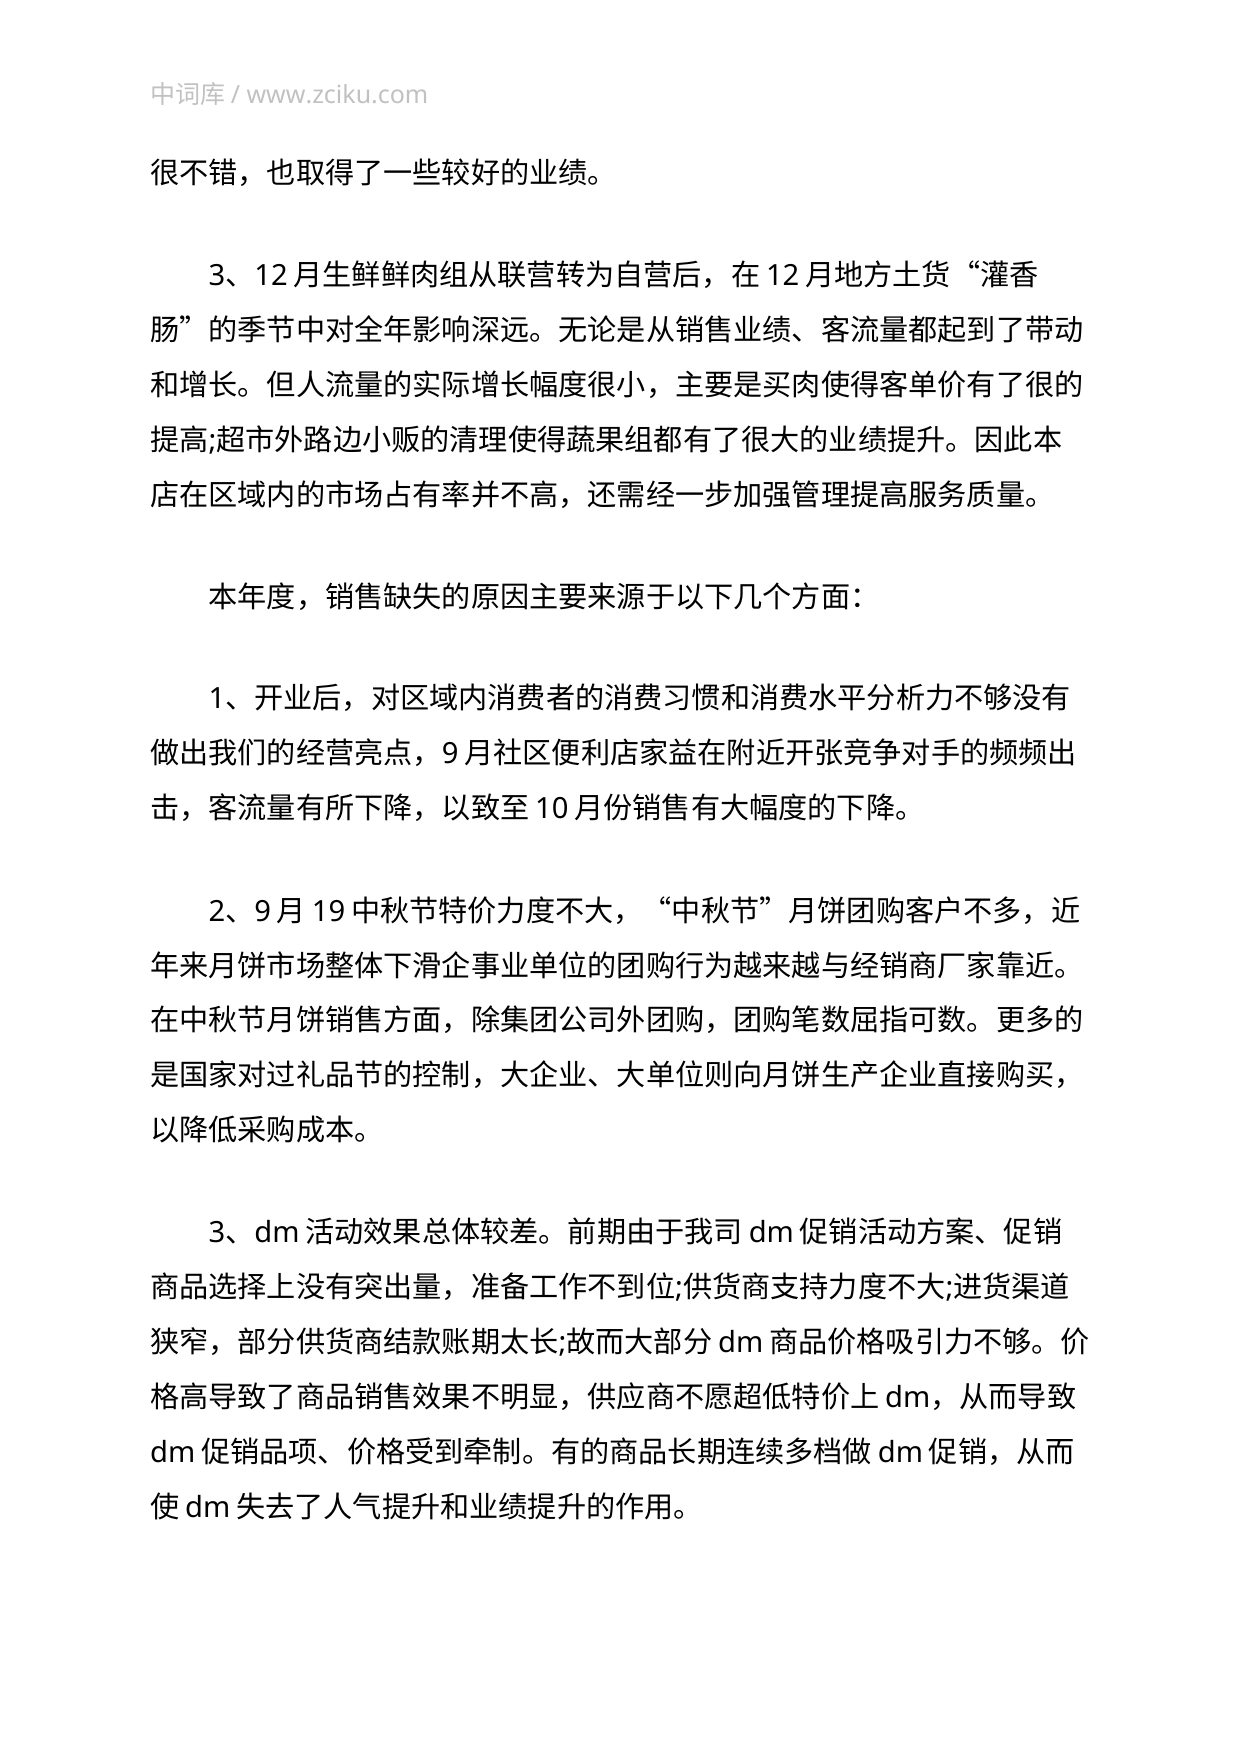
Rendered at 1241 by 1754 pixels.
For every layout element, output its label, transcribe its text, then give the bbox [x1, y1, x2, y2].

text 1、开业后，对区域内消费者的消费习惯和消费水平分析力不够没有做出我们的经营亮点，9月社区便利店家益在附近开张竞争对手的频频出击，客流量有所下降，以致至10月份销售有大幅度的下降。 [150, 675, 1090, 827]
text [150, 150, 1090, 192]
text 3、dm活动效果总体较差。前期由于我司dm促销活动方案、促销商品选择上没有突出量，准备工作不到位;供货商支持力度不大;进货渠道狭窄，部分供货商结款账期太长;故而大部分dm商品价格吸引力不够。价格高导致了商品销售效果不明显，供应商不愿超低特价上dm，从而导致dm促销品项、价格受到牵制。有的商品长期连续多档做dm促销，从而使dm失去了人气提升和业绩提升的作用。 [150, 1208, 1090, 1526]
text 本年度，销售缺失的原因主要来源于以下几个方面： [150, 573, 1090, 616]
text 3、12月生鲜鲜肉组从联营转为自营后，在12月地方土货“灌香肠”的季节中对全年影响深远。无论是从销售业绩、客流量都起到了带动和增长。但人流量的实际增长幅度很小，主要是买肉使得客单价有了很的提高;超市外路边小贩的清理使得蔬果组都有了很大的业绩提升。因此本店在区域内的市场占有率并不高，还需经一步加强管理提高服务质量。 [150, 252, 1090, 514]
text 2、9月19中秋节特价力度不大，“中秋节”月饼团购客户不多，近年来月饼市场整体下滑企事业单位的团购行为越来越与经销商厂家靠近。在中秋节月饼销售方面，除集团公司外团购，团购笔数屈指可数。更多的是国家对过礼品节的控制，大企业、大单位则向月饼生产企业直接购买，以降低采购成本。 [150, 887, 1090, 1149]
